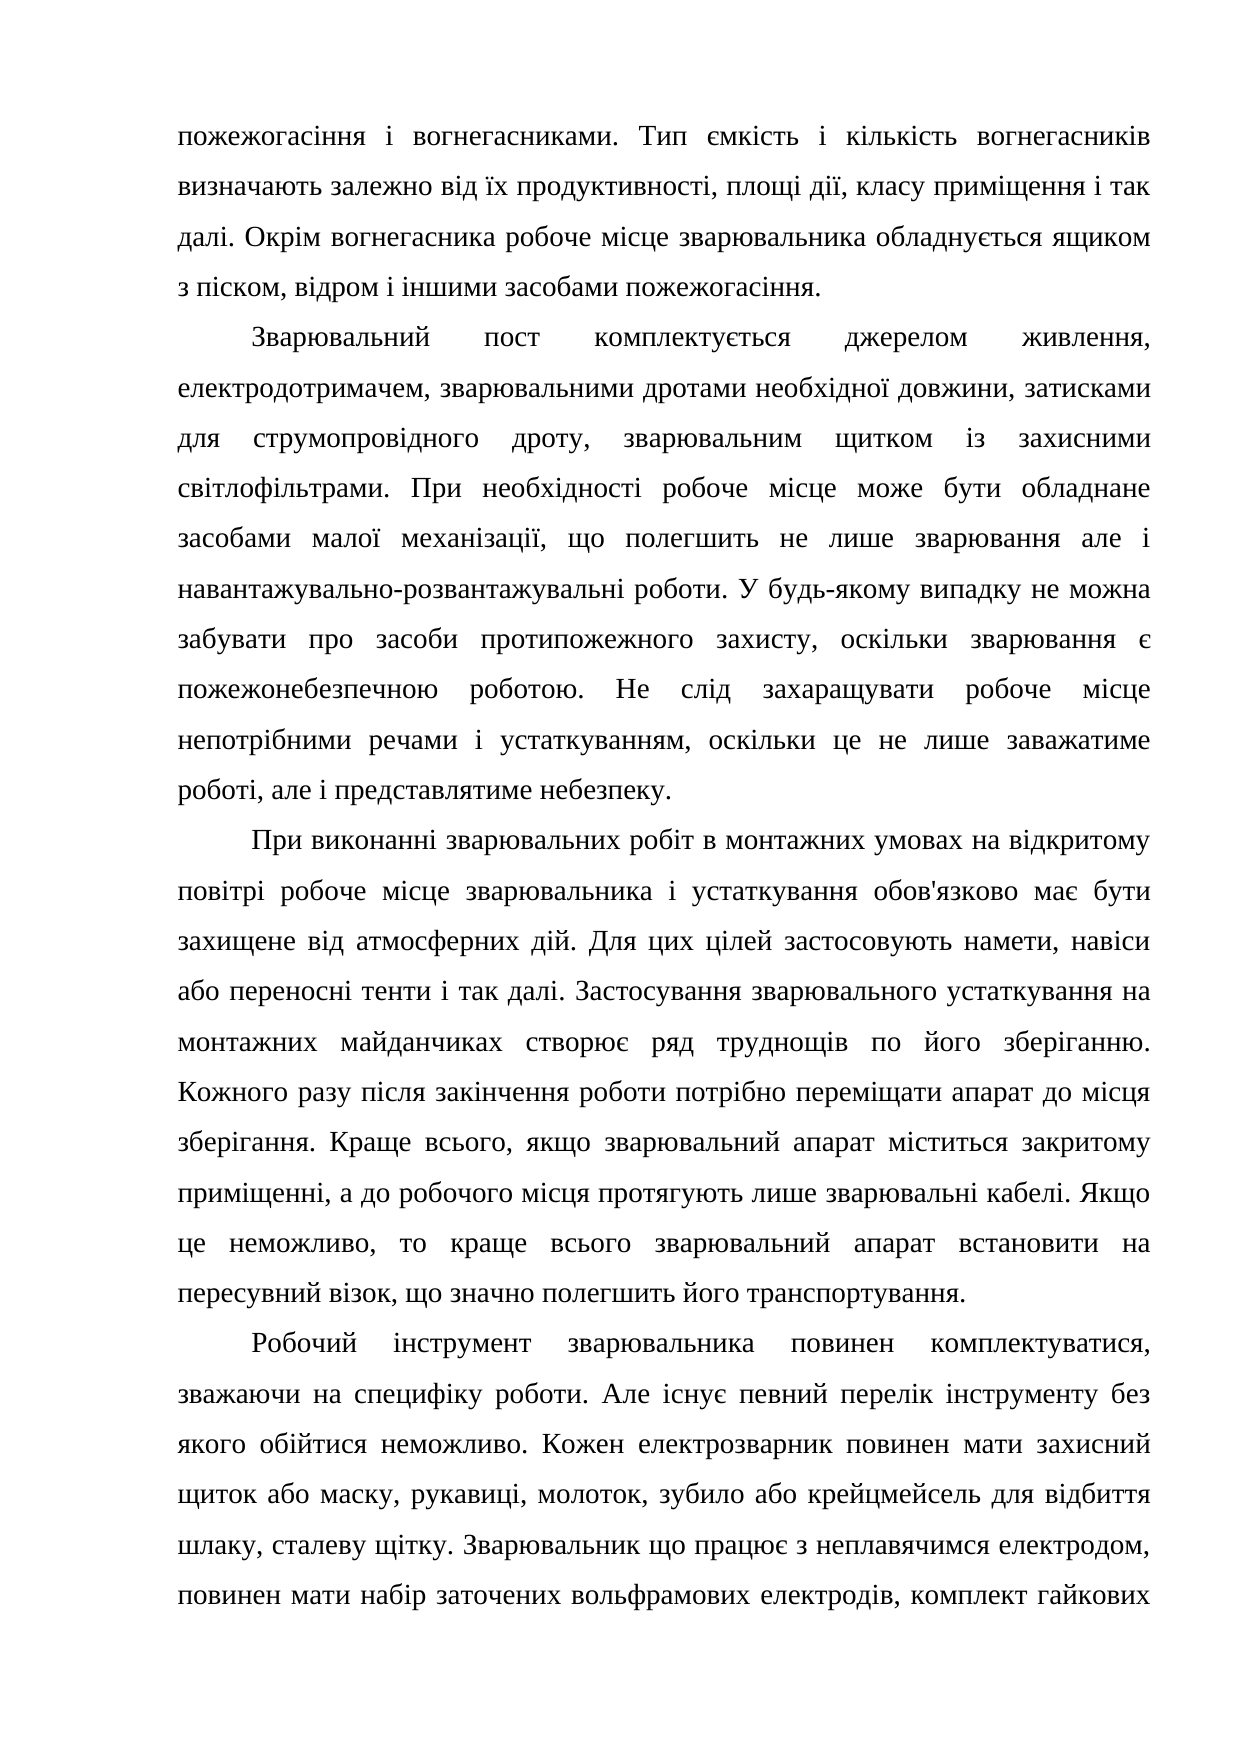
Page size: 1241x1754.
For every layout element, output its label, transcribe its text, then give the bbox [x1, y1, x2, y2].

text Зварювальний пост комплектується джерелом живлення, електродотримачем, зварювальними дротами необхідної довжини, затисками для струмопровідного дроту, зварювальним щитком із захисними світлофільтрами. При необхідності робоче місце може бути обладнане засобами малої механізації, що полегшить не лише зварювання але і навантажувально-розвантажувальні роботи. У будь-якому випадку не можна забувати про засоби протипожежного захисту, оскільки зварювання є пожежонебезпечною роботою. Не слід захаращувати робоче місце непотрібними речами і устаткуванням, оскільки це не лише заважатиме роботі, але і представлятиме небезпеку. [177, 319, 1152, 806]
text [177, 118, 1152, 303]
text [177, 1326, 1152, 1611]
text При виконанні зварювальних робіт в монтажних умовах на відкритому повітрі робоче місце зварювальника і устаткування обов'язково має бути захищене від атмосферних дій. Для цих цілей застосовують намети, навіси або переносні тенти і так далі. Застосування зварювального устаткування на монтажних майданчиках створює ряд труднощів по його зберіганню. Кожного разу після закінчення роботи потрібно переміщати апарат до місця зберігання. Краще всього, якщо зварювальний апарат міститься закритому приміщенні, а до робочого місця протягують лише зварювальні кабелі. Якщо це неможливо, то краще всього зварювальний апарат встановити на пересувний візок, що значно полегшить його транспортування. [177, 822, 1152, 1309]
